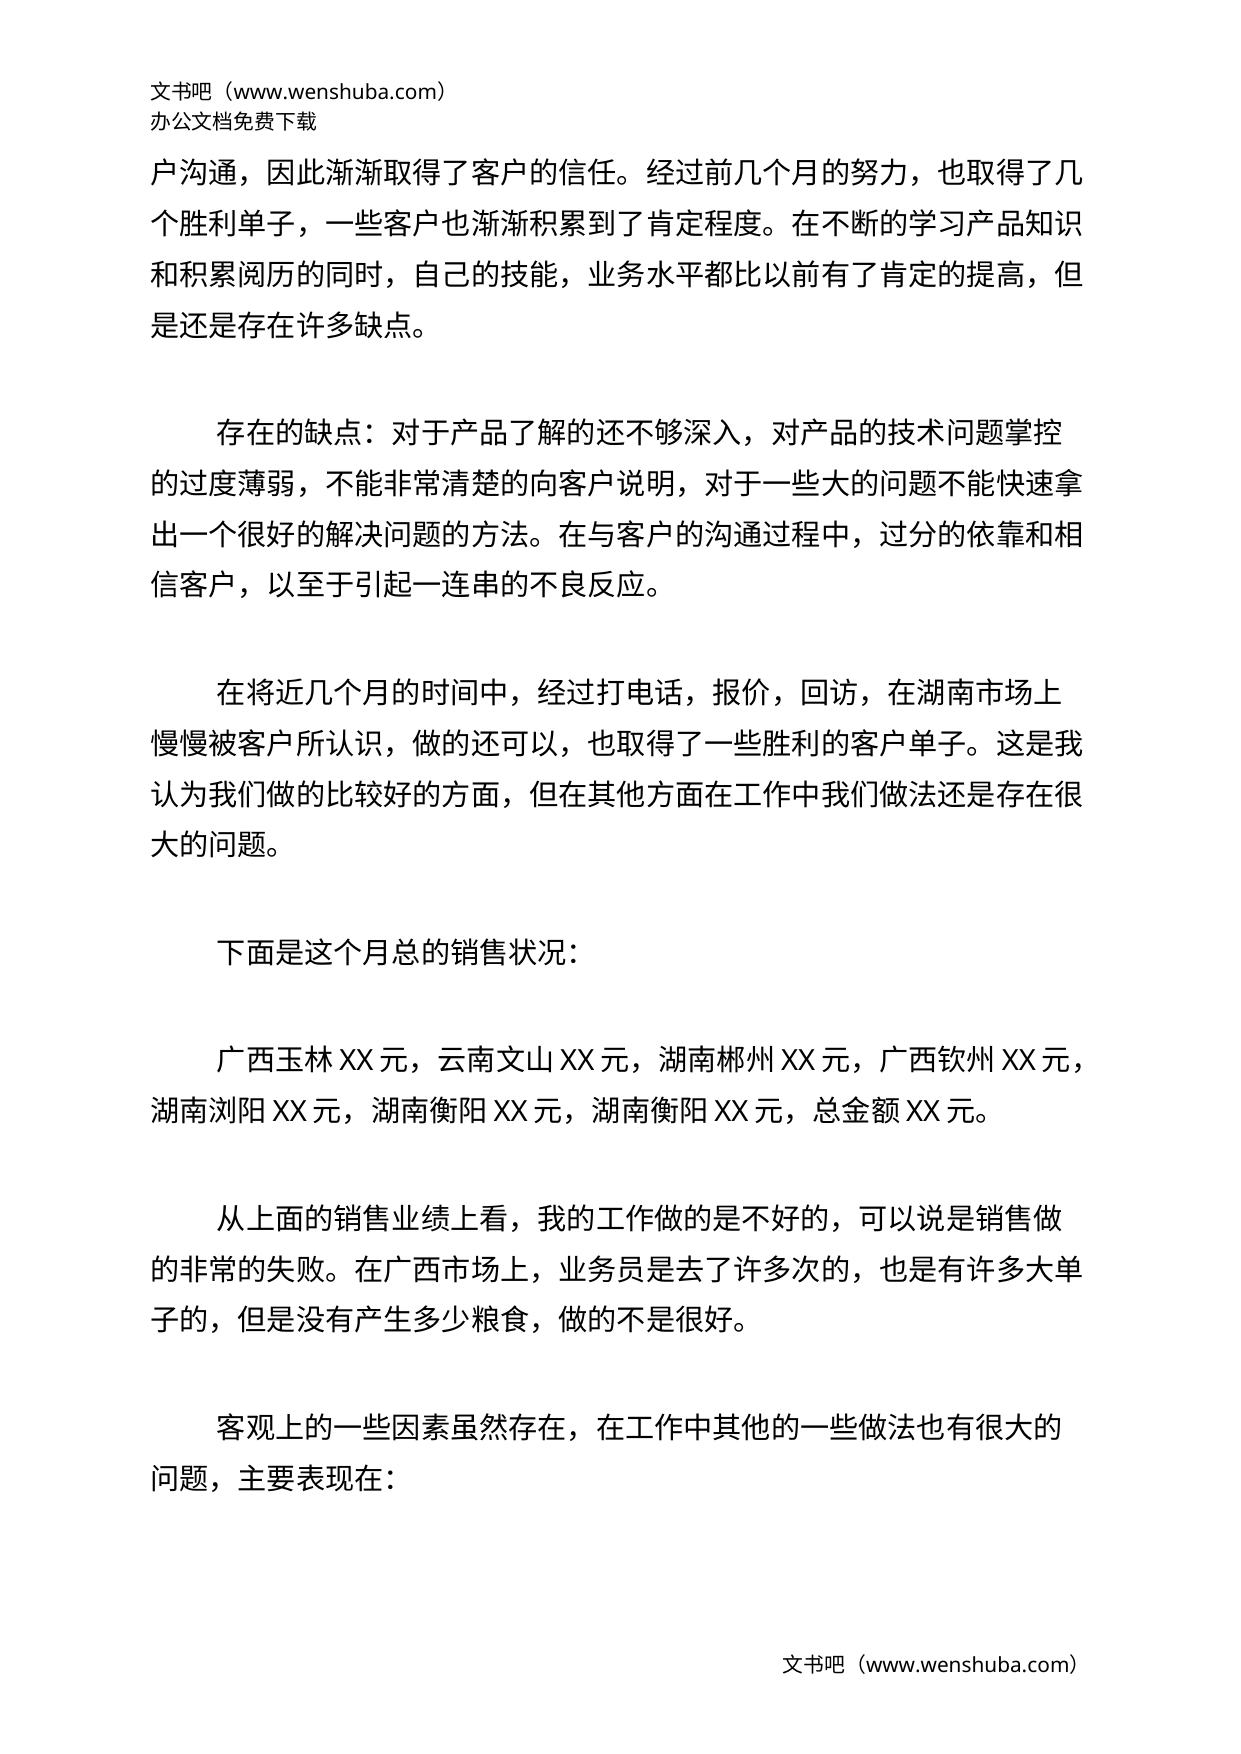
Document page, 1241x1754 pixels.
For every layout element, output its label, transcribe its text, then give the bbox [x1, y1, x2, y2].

text 广西玉林XX元，云南文山XX元，湖南郴州XX元，广西钦州XX元，湖南浏阳XX元，湖南衡阳XX元，湖南衡阳XX元，总金额XX元。 [150, 1037, 1090, 1130]
text 客观上的一些因素虽然存在，在工作中其他的一些做法也有很大的问题，主要表现在： [150, 1404, 1090, 1498]
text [150, 150, 1090, 344]
text 在将近几个月的时间中，经过打电话，报价，回访，在湖南市场上慢慢被客户所认识，做的还可以，也取得了一些胜利的客户单子。这是我认为我们做的比较好的方面，但在其他方面在工作中我们做法还是存在很大的问题。 [150, 669, 1090, 864]
text 从上面的销售业绩上看，我的工作做的是不好的，可以说是销售做的非常的失败。在广西市场上，业务员是去了许多次的，也是有许多大单子的，但是没有产生多少粮食，做的不是很好。 [150, 1196, 1090, 1339]
text 存在的缺点：对于产品了解的还不够深入，对产品的技术问题掌控的过度薄弱，不能非常清楚的向客户说明，对于一些大的问题不能快速拿出一个很好的解决问题的方法。在与客户的沟通过程中，过分的依靠和相信客户，以至于引起一连串的不良反应。 [150, 410, 1090, 604]
text 下面是这个月总的销售状况： [150, 929, 1090, 972]
